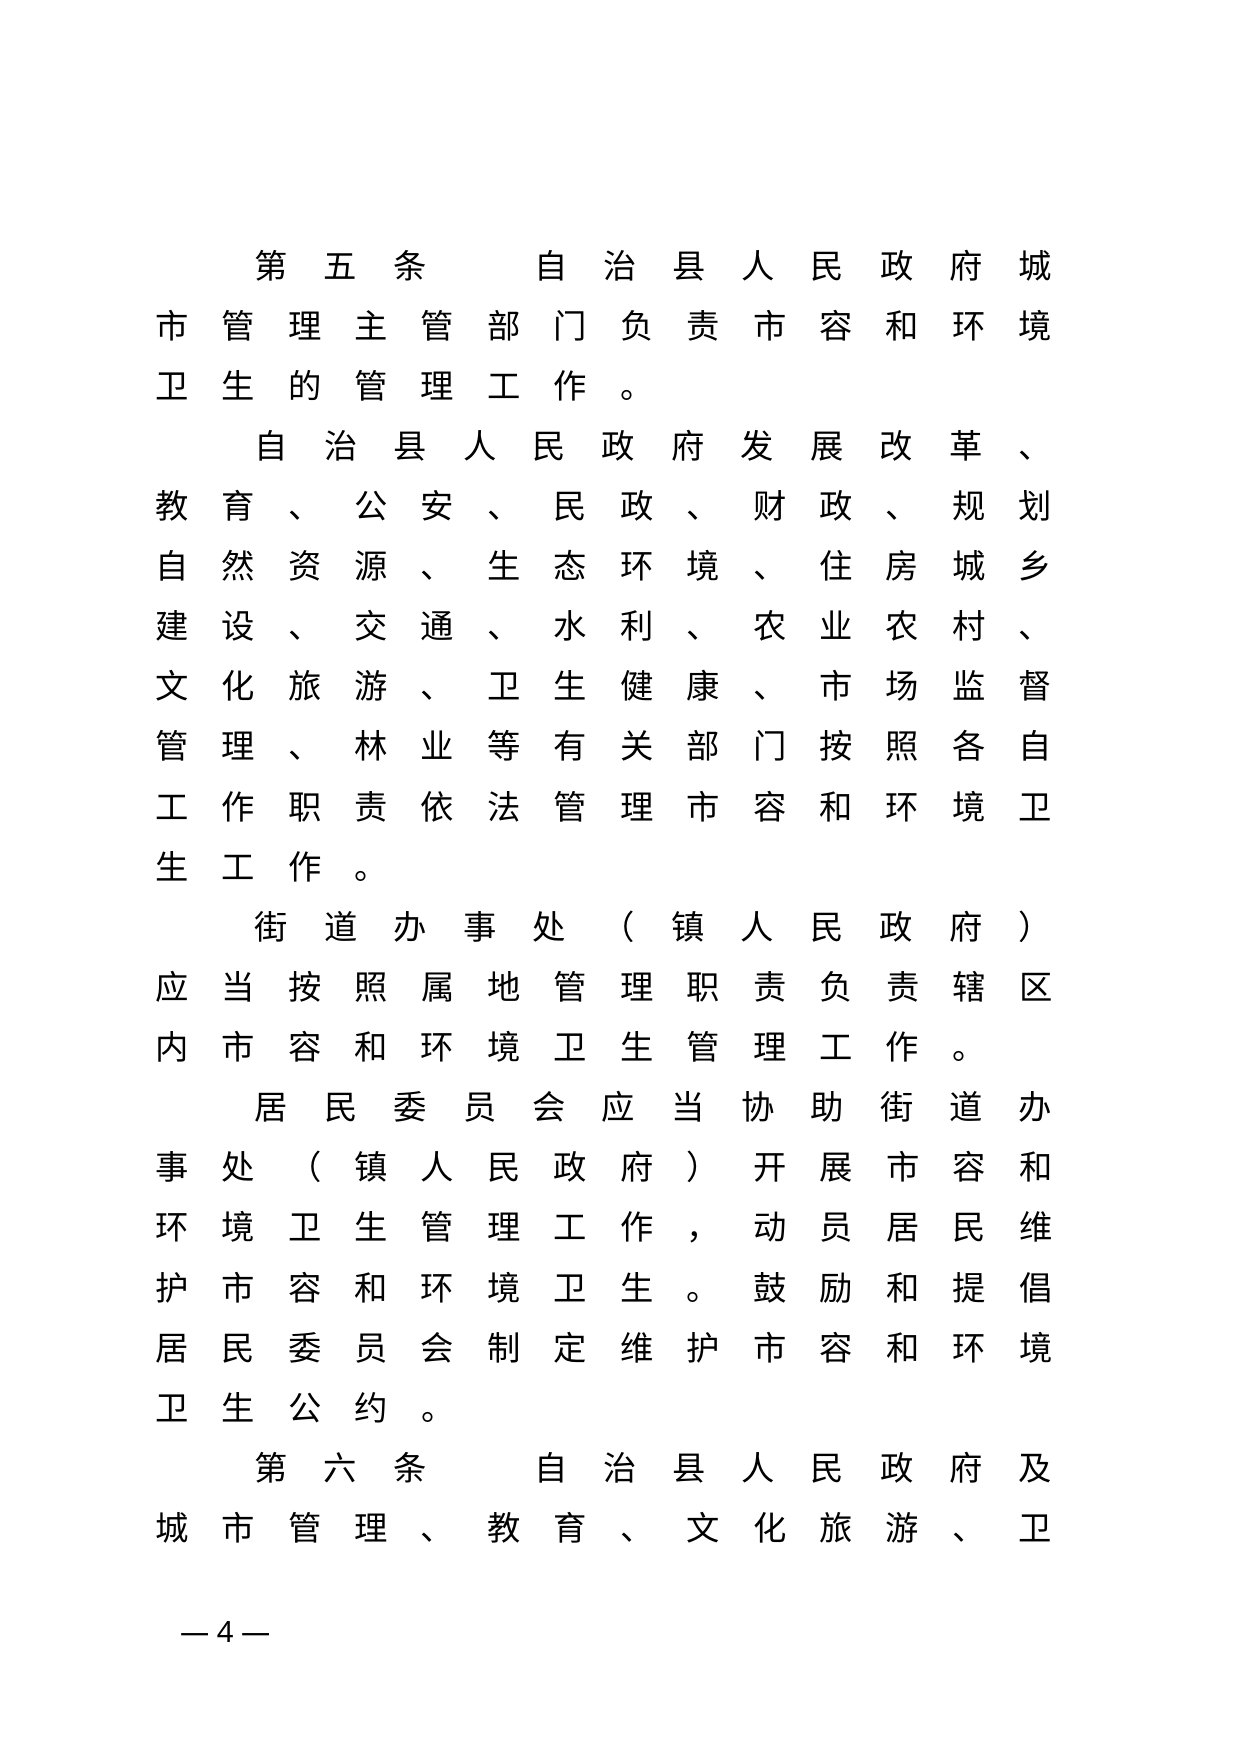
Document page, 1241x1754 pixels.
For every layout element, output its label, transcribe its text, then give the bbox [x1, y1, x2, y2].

text 自治县人民政府发展改革、教育、公安、民政、财政、规划自然资源、生态环境、住房城乡建设、交通、水利、农业农村、文化旅游、卫生健康、市场监督管理、林业等有关部门按照各自工作职责依法管理市容和环境卫生工作。 [155, 414, 1085, 895]
text 第五条 自治县人民政府城市管理主管部门负责市容和环境卫生的管理工作。 [155, 233, 1085, 414]
text 街道办事处（镇人民政府）应当按照属地管理职责负责辖区内市容和环境卫生管理工作。 [155, 895, 1085, 1075]
text 居民委员会应当协助街道办事处（镇人民政府）开展市容和环境卫生管理工作，动员居民维护市容和环境卫生。鼓励和提倡居民委员会制定维护市容和环境卫生公约。 [155, 1075, 1085, 1436]
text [155, 1436, 1085, 1556]
